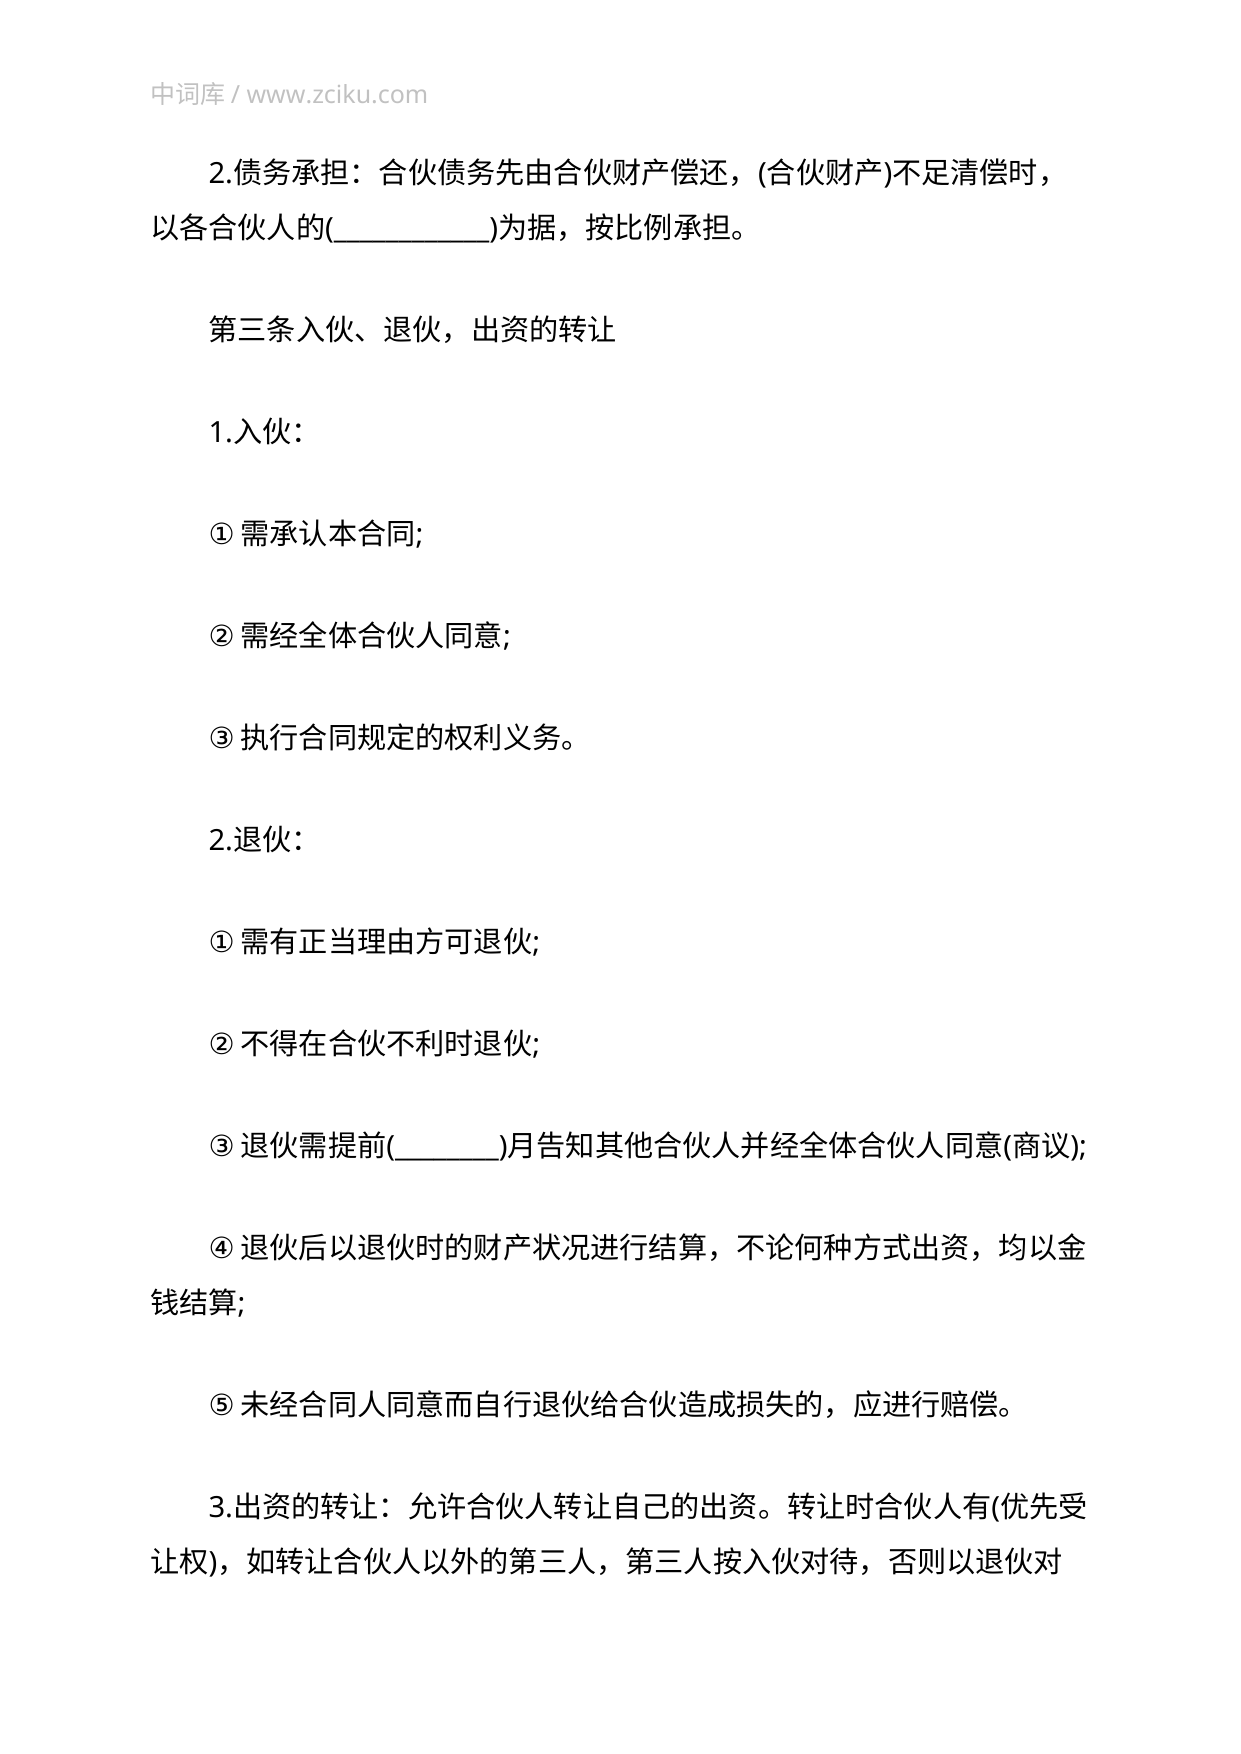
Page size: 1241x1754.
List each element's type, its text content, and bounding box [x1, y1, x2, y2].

text ③执行合同规定的权利义务。 [150, 715, 1090, 757]
text 2.退伙： [150, 817, 1090, 859]
text 2.债务承担：合伙债务先由合伙财产偿还，(合伙财产)不足清偿时，以各合伙人的(____________)为据，按比例承担。 [150, 150, 1090, 247]
text 第三条入伙、退伙，出资的转让 [150, 307, 1090, 349]
text 1.入伙： [150, 409, 1090, 451]
text ③退伙需提前(________)月告知其他合伙人并经全体合伙人同意(商议); [150, 1123, 1090, 1165]
text ②需经全体合伙人同意; [150, 613, 1090, 655]
text ④退伙后以退伙时的财产状况进行结算，不论何种方式出资，均以金钱结算; [150, 1224, 1090, 1322]
text ①需有正当理由方可退伙; [150, 919, 1090, 961]
text ②不得在合伙不利时退伙; [150, 1021, 1090, 1063]
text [150, 1483, 1090, 1581]
text ⑤未经合同人同意而自行退伙给合伙造成损失的，应进行赔偿。 [150, 1382, 1090, 1424]
text ①需承认本合同; [150, 511, 1090, 553]
